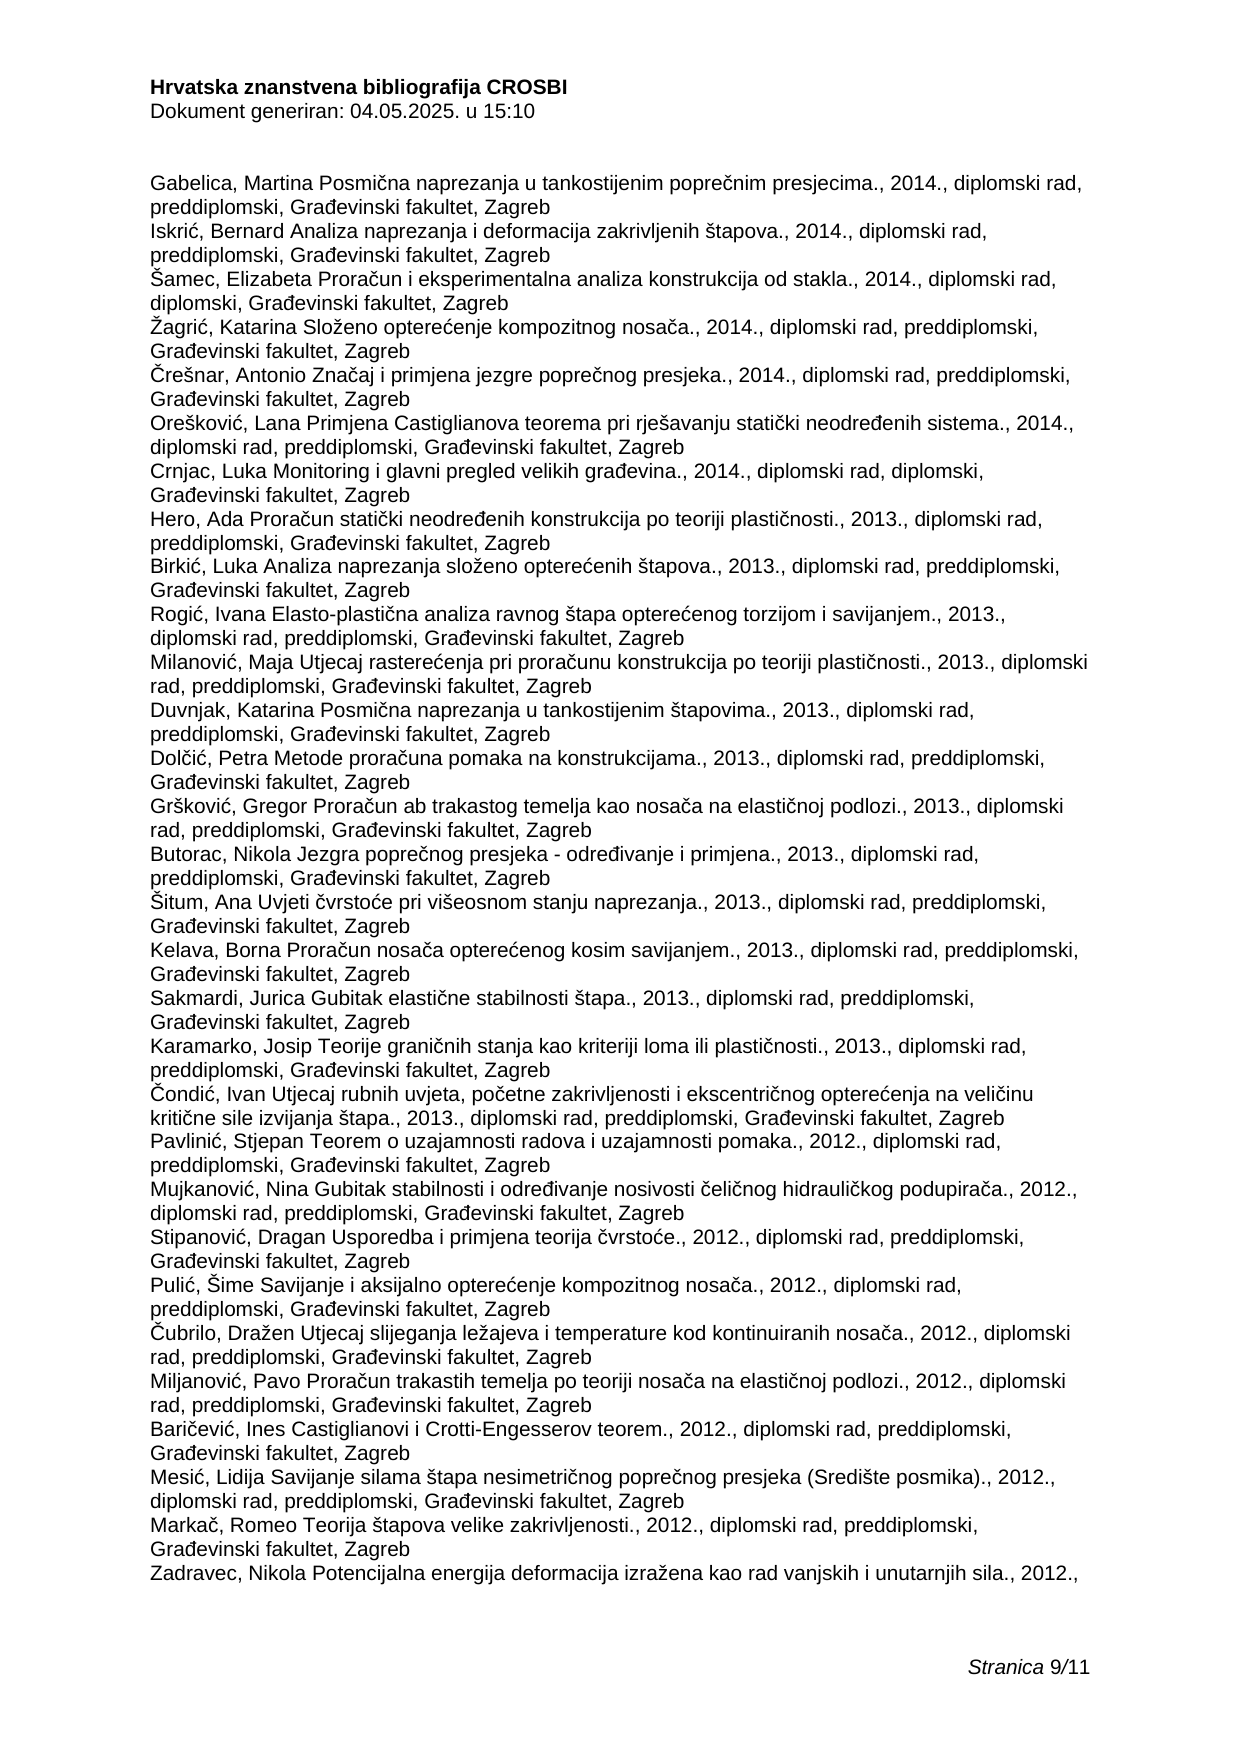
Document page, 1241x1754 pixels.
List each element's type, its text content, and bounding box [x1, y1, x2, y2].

text Šamec, Elizabeta [150, 267, 1090, 315]
text Milanović, Maja [150, 650, 1090, 698]
text Iskrić, Bernard [150, 219, 1090, 267]
text Žagrić, Katarina [150, 315, 1090, 363]
text Gabelica, Martina [150, 171, 1090, 219]
text Čubrilo, Dražen [150, 1321, 1090, 1369]
text Orešković, Lana [150, 411, 1090, 458]
text Šitum, Ana [150, 890, 1090, 938]
text Pulić, Šime [150, 1273, 1090, 1321]
text Rogić, Ivana [150, 602, 1090, 650]
text Crnjac, Luka [150, 458, 1090, 506]
text Stipanović, Dragan [150, 1225, 1090, 1273]
text Gršković, Gregor [150, 794, 1090, 842]
text Dolčić, Petra [150, 746, 1090, 794]
text Duvnjak, Katarina [150, 698, 1090, 746]
text Baričević, Ines [150, 1417, 1090, 1465]
text Mesić, Lidija [150, 1465, 1090, 1513]
text Črešnar, Antonio [150, 363, 1090, 411]
text Karamarko, Josip [150, 1033, 1090, 1081]
text Pavlinić, Stjepan [150, 1129, 1090, 1177]
text Mujkanović, Nina [150, 1177, 1090, 1225]
text Hero, Ada [150, 506, 1090, 554]
text Kelava, Borna [150, 938, 1090, 986]
text Zadravec, Nikola [150, 1561, 1090, 1584]
text Čondić, Ivan [150, 1081, 1090, 1129]
text Butorac, Nikola [150, 842, 1090, 890]
text Markač, Romeo [150, 1513, 1090, 1561]
text Birkić, Luka [150, 554, 1090, 602]
text Miljanović, Pavo [150, 1369, 1090, 1417]
text Sakmardi, Jurica [150, 986, 1090, 1033]
